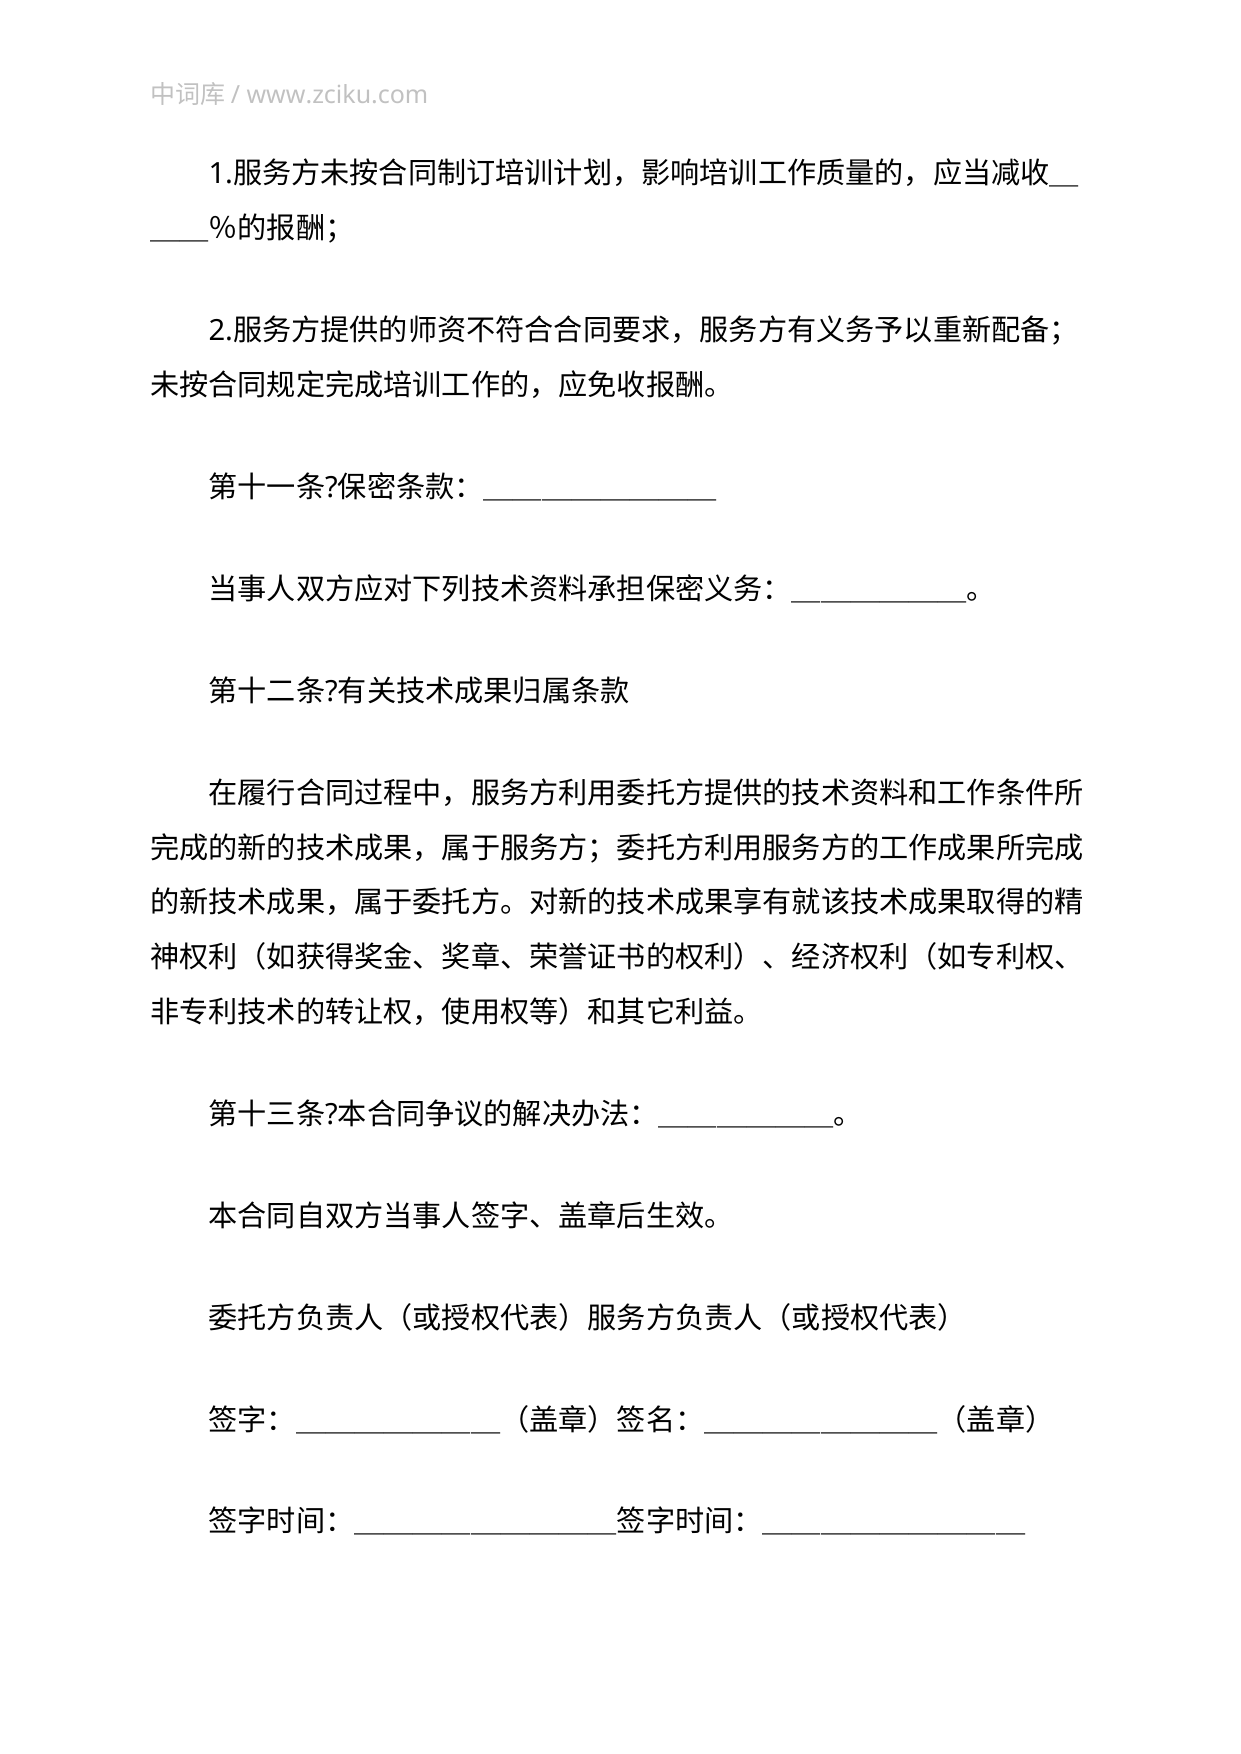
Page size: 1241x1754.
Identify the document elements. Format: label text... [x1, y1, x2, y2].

text 1.服务方未按合同制订培训计划，影响培训工作质量的，应当减收＿＿＿％的报酬； [150, 150, 1090, 247]
text 签字：＿＿＿＿＿＿＿（盖章）签名：＿＿＿＿＿＿＿＿（盖章） [150, 1396, 1090, 1438]
text 在履行合同过程中，服务方利用委托方提供的技术资料和工作条件所完成的新的技术成果，属于服务方；委托方利用服务方的工作成果所完成的新技术成果，属于委托方。对新的技术成果享有就该技术成果取得的精神权利（如获得奖金、奖章、荣誉证书的权利）、经济权利（如专利权、非专利技术的转让权，使用权等）和其它利益。 [150, 769, 1090, 1031]
text 当事人双方应对下列技术资料承担保密义务：＿＿＿＿＿＿。 [150, 566, 1090, 608]
text 签字时间：＿＿＿＿＿＿＿＿＿签字时间：＿＿＿＿＿＿＿＿＿ [150, 1498, 1090, 1540]
text 委托方负责人（或授权代表）服务方负责人（或授权代表） [150, 1294, 1090, 1337]
text 第十二条?有关技术成果归属条款 [150, 667, 1090, 710]
text 第十三条?本合同争议的解决办法：＿＿＿＿＿＿。 [150, 1091, 1090, 1133]
text 第十一条?保密条款：＿＿＿＿＿＿＿＿ [150, 463, 1090, 506]
text 本合同自双方当事人签字、盖章后生效。 [150, 1193, 1090, 1235]
text 2.服务方提供的师资不符合合同要求，服务方有义务予以重新配备；未按合同规定完成培训工作的，应免收报酬。 [150, 307, 1090, 404]
